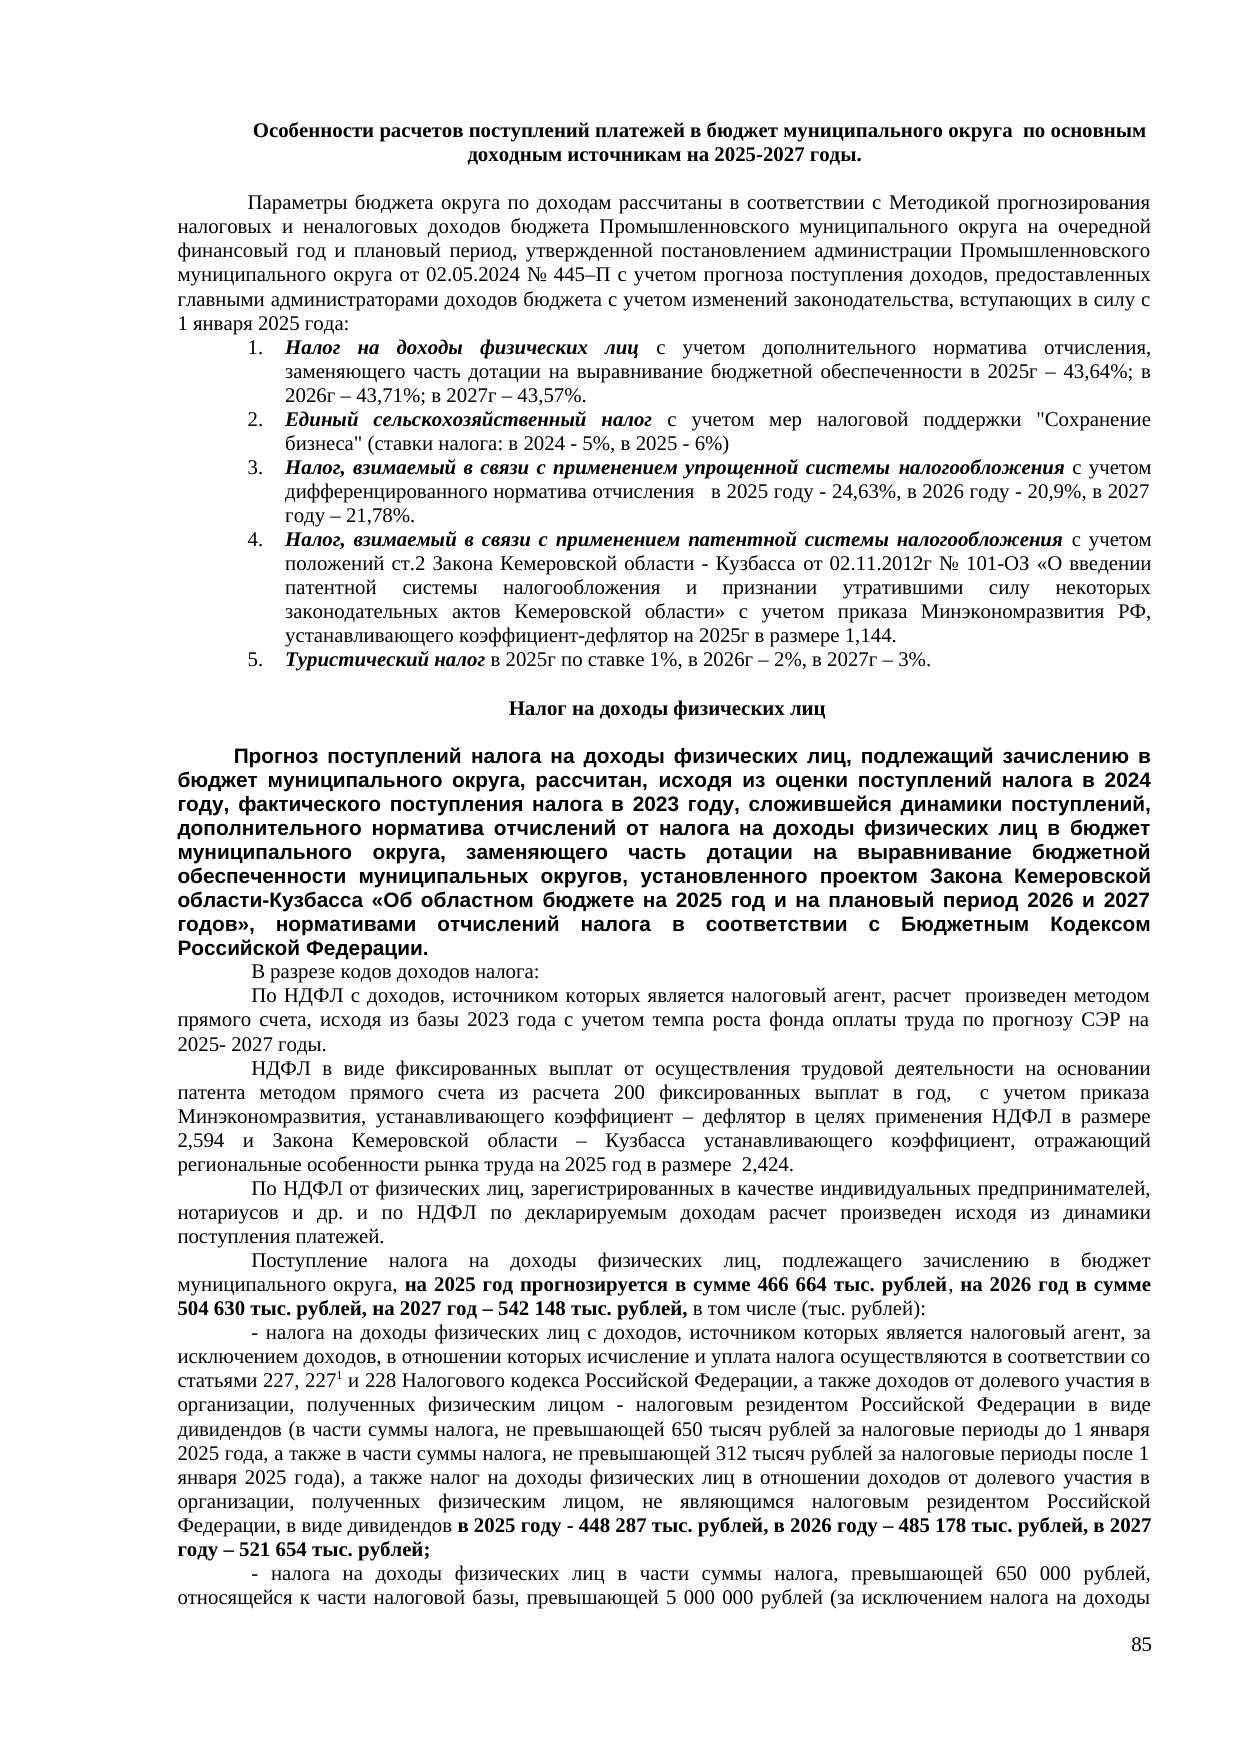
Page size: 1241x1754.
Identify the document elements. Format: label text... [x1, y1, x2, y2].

text НДФЛ в виде фиксированных выплат от осуществления трудовой деятельности на основании патента методом прямого счета из расчета 200 фиксированных выплат в год, с учетом приказа Минэкономразвития, устанавливающего коэффициент – дефлятор в целях применения НДФЛ в размере 2,594 и Закона Кемеровской области – Кузбасса устанавливающего коэффициент, отражающий региональные особенности рынка труда на 2025 год в размере 2,424. [177, 1056, 1152, 1176]
text По НДФЛ от физических лиц, зарегистрированных в качестве индивидуальных предпринимателей, нотариусов и др. и по НДФЛ по декларируемым доходам расчет произведен исходя из динамики поступления платежей. [177, 1176, 1152, 1248]
text - налога на доходы физических лиц с доходов, источником которых является налоговый агент, за исключением доходов, в отношении которых исчисление и уплата налога осуществляются в соответствии со статьями 227, 2271 и 228 Налогового кодекса Российской Федерации, а также доходов от долевого участия в организации, полученных физическим лицом - налоговым резидентом Российской Федерации в виде дивидендов (в части суммы налога, не превышающей 650 тысяч рублей за налоговые периоды до 1 января 2025 года, а также в части суммы налога, не превышающей 312 тысяч рублей за налоговые периоды после 1 января 2025 года), а также налог на доходы физических лиц в отношении доходов от долевого участия в организации, полученных физическим лицом, не являющимся налоговым резидентом Российской Федерации, в виде дивидендов в 2025 году - 448 287 тыс. рублей, в 2026 году – 485 178 тыс. рублей, в 2027 году – 521 654 тыс. рублей; [177, 1320, 1152, 1561]
text Параметры бюджета округа по доходам рассчитаны в соответствии с Методикой прогнозирования налоговых и неналоговых доходов бюджета Промышленновского муниципального округа на очередной финансовый год и плановый период, утвержденной постановлением администрации Промышленновского муниципального округа от 02.05.2024 № 445–П с учетом прогноза поступления доходов, предоставленных главными администраторами доходов бюджета с учетом изменений законодательства, вступающих в силу с 1 января 2025 года: [177, 190, 1152, 334]
list Налог, взимаемый в связи с применением патентной системы налогообложения с учетом положений ст.2 Закона Кемеровской области - Кузбасса от 02.11.2012г № 101-ОЗ «О введении патентной системы налогообложения и признании утратившими силу некоторых законодательных актов Кемеровской области» с учетом приказа Минэкономразвития РФ, устанавливающего коэффициент-дефлятор на 2025г в размере 1,144. [247, 527, 1152, 647]
list Налог на доходы физических лиц с учетом дополнительного норматива отчисления, заменяющего часть дотации на выравнивание бюджетной обеспеченности в 2025г – 43,64%; в 2026г – 43,71%; в 2027г – 43,57%. [247, 334, 1152, 407]
text Особенности расчетов поступлений платежей в бюджет муниципального округа по основным доходным источникам на 2025-2027 годы. [177, 118, 1152, 166]
text Поступление налога на доходы физических лиц, подлежащего зачислению в бюджет муниципального округа, на 2025 год прогнозируется в сумме 466 664 тыс. рублей, на 2026 год в сумме 504 630 тыс. рублей, на 2027 год – 542 148 тыс. рублей, в том числе (тыс. рублей): [177, 1248, 1152, 1320]
list Единый сельскохозяйственный налог с учетом мер налоговой поддержки "Сохранение бизнеса" (ставки налога: в 2024 - 5%, в 2025 - 6%) [247, 407, 1152, 455]
text Прогноз поступлений налога на доходы физических лиц, подлежащий зачислению в бюджет муниципального округа, рассчитан, исходя из оценки поступлений налога в 2024 году, фактического поступления налога в 2023 году, сложившейся динамики поступлений, дополнительного норматива отчислений от налога на доходы физических лиц в бюджет муниципального округа, заменяющего часть дотации на выравнивание бюджетной обеспеченности муниципальных округов, установленного проектом Закона Кемеровской области-Кузбасса «Об областном бюджете на 2025 год и на плановый период 2026 и 2027 годов», нормативами отчислений налога в соответствии с Бюджетным Кодексом Российской Федерации. [177, 744, 1152, 959]
list Туристический налог в 2025г по ставке 1%, в 2026г – 2%, в 2027г – 3%. [247, 647, 1152, 671]
text В разрезе кодов доходов налога: [177, 959, 1152, 983]
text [177, 1561, 1152, 1609]
text По НДФЛ с доходов, источником которых является налоговый агент, расчет произведен методом прямого счета, исходя из базы 2023 года с учетом темпа роста фонда оплаты труда по прогнозу СЭР на 2025- 2027 годы. [177, 983, 1152, 1056]
text Налог на доходы физических лиц [177, 696, 1152, 719]
list Налог, взимаемый в связи с применением упрощенной системы налогообложения с учетом дифференцированного норматива отчисления в 2025 году - 24,63%, в 2026 году - 20,9%, в 2027 году – 21,78%. [247, 455, 1152, 527]
